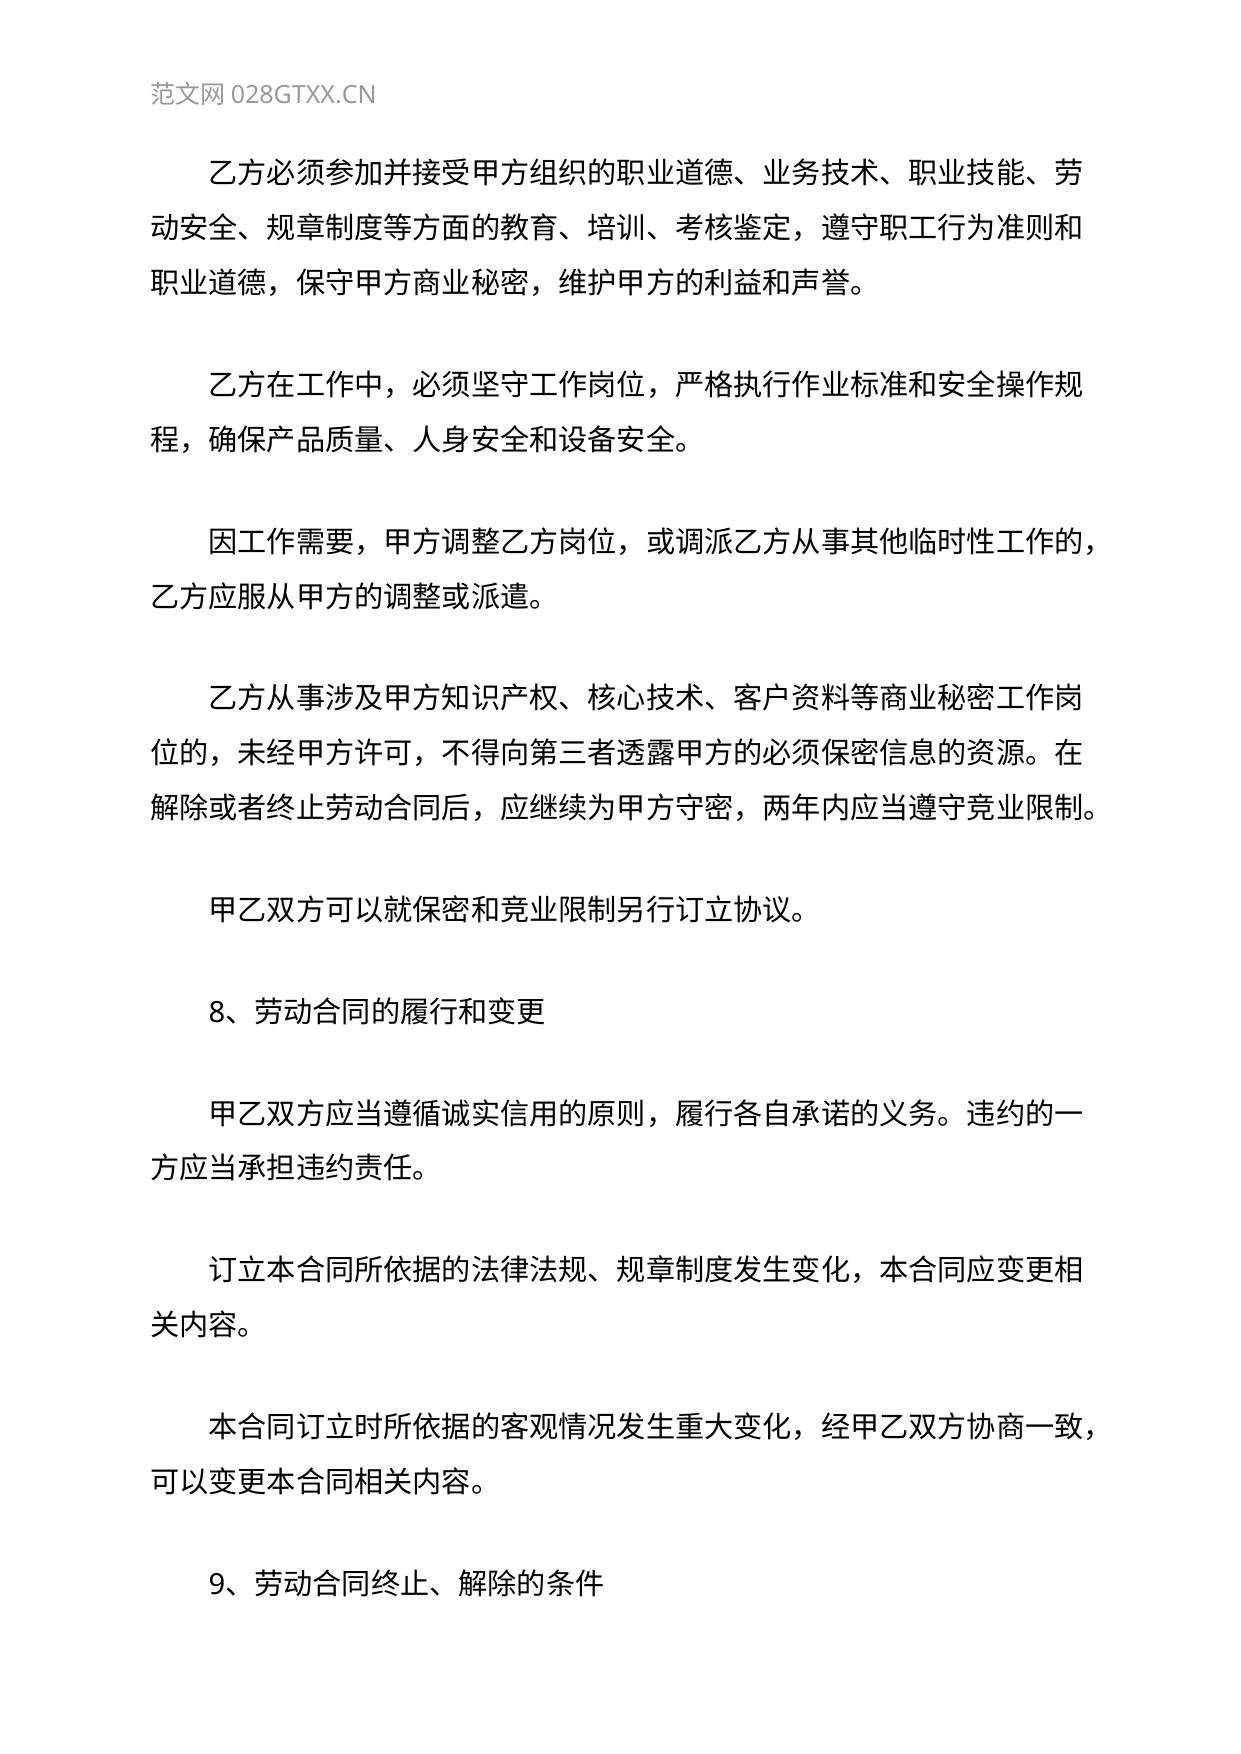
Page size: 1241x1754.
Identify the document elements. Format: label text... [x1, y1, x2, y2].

text 甲乙双方可以就保密和竞业限制另行订立协议。 [150, 886, 1090, 929]
text 本合同订立时所依据的客观情况发生重大变化，经甲乙双方协商一致，可以变更本合同相关内容。 [150, 1403, 1090, 1501]
text 乙方在工作中，必须坚守工作岗位，严格执行作业标准和安全操作规程，确保产品质量、人身安全和设备安全。 [150, 362, 1090, 459]
text 乙方必须参加并接受甲方组织的职业道德、业务技术、职业技能、劳动安全、规章制度等方面的教育、培训、考核鉴定，遵守职工行为准则和职业道德，保守甲方商业秘密，维护甲方的利益和声誉。 [150, 150, 1090, 302]
text 8、劳动合同的履行和变更 [150, 988, 1090, 1031]
text 甲乙双方应当遵循诚实信用的原则，履行各自承诺的义务。违约的一方应当承担违约责任。 [150, 1090, 1090, 1187]
text 订立本合同所依据的法律法规、规章制度发生变化，本合同应变更相关内容。 [150, 1247, 1090, 1344]
text 乙方从事涉及甲方知识产权、核心技术、客户资料等商业秘密工作岗位的，未经甲方许可，不得向第三者透露甲方的必须保密信息的资源。在解除或者终止劳动合同后，应继续为甲方守密，两年内应当遵守竞业限制。 [150, 675, 1090, 827]
text 9、劳动合同终止、解除的条件 [150, 1560, 1090, 1603]
text 因工作需要，甲方调整乙方岗位，或调派乙方从事其他临时性工作的，乙方应服从甲方的调整或派遣。 [150, 518, 1090, 615]
